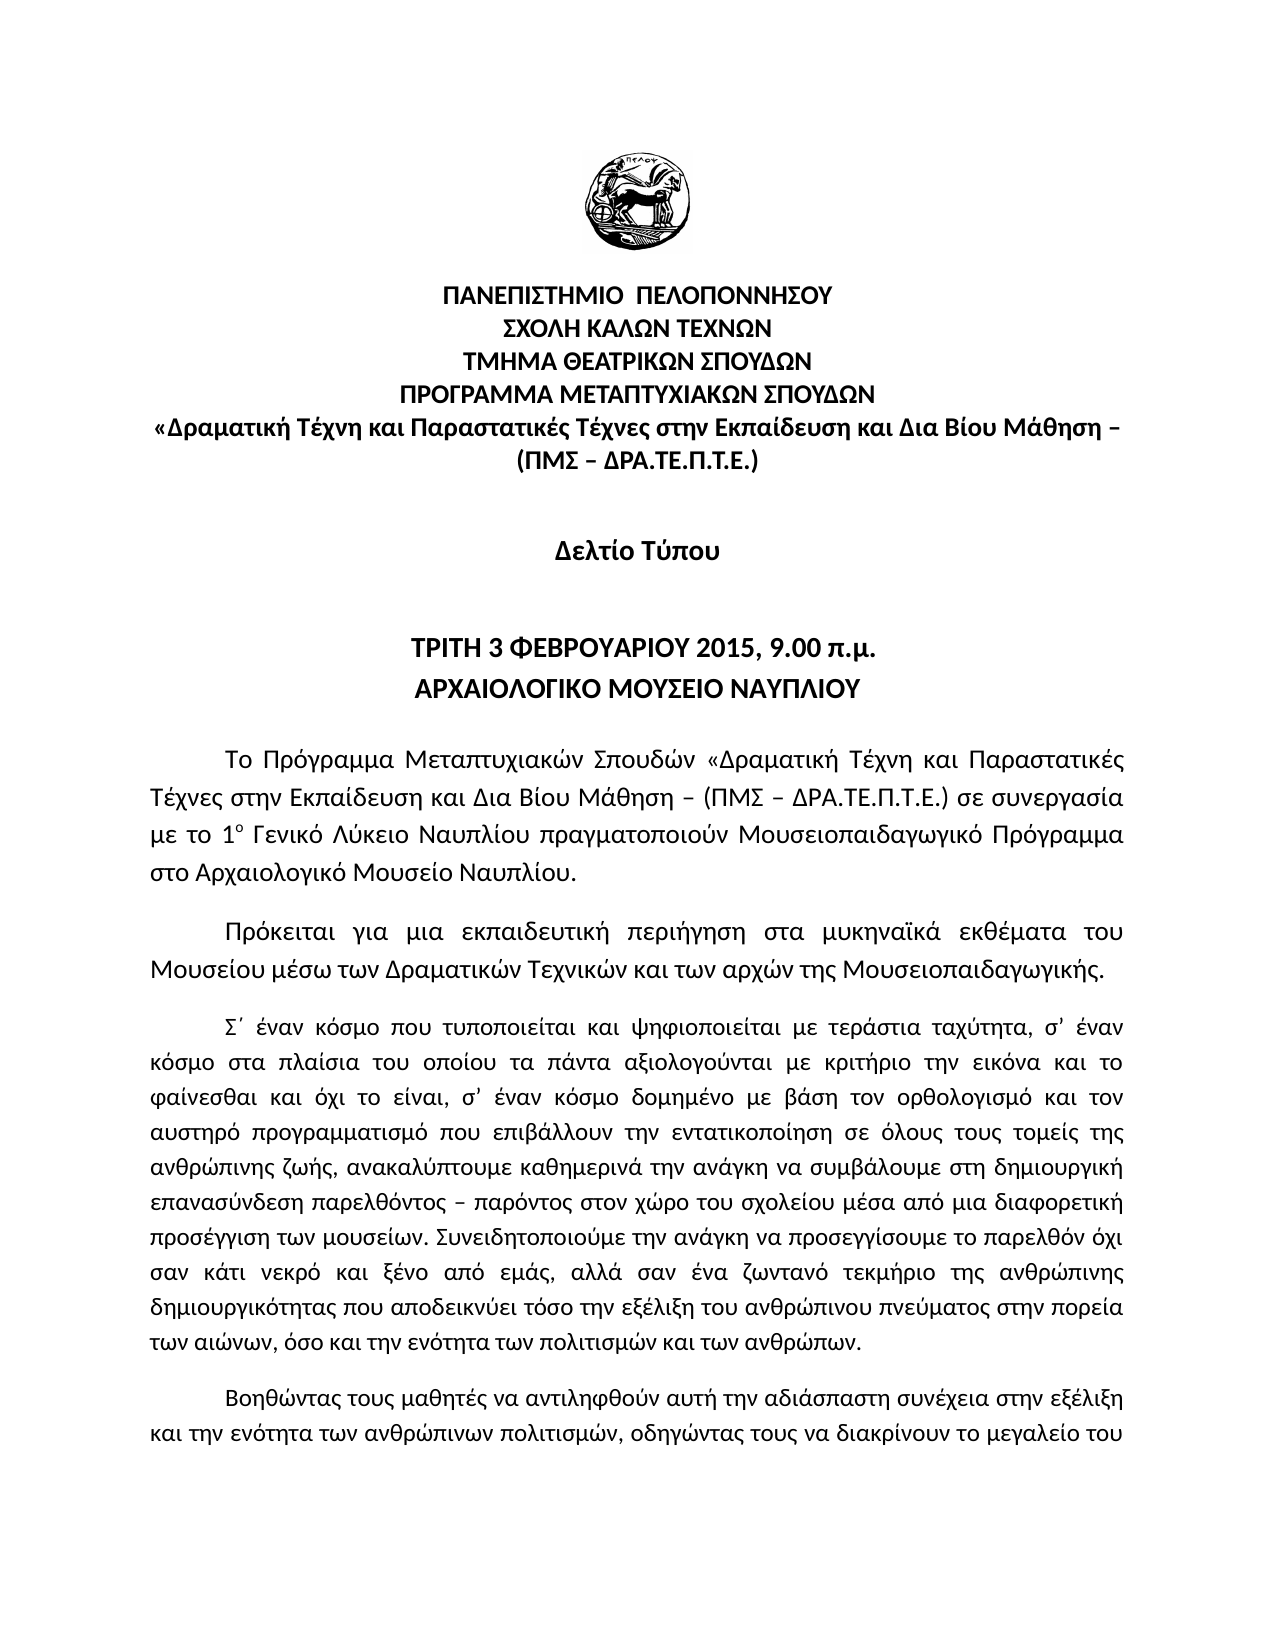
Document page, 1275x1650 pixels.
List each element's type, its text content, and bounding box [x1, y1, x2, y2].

text Δελτίο Τύπου [150, 532, 1125, 568]
picture [582, 150, 693, 254]
text ΠΑΝΕΠΙΣΤΗΜΙΟ ΠΕΛΟΠΟΝΝΗΣΟΥ [150, 278, 1125, 311]
text ΣΧΟΛΗ ΚΑΛΩΝ ΤΕΧΝΩΝ [150, 311, 1125, 344]
text ΤΡΙΤΗ 3 ΦΕΒΡΟΥΑΡΙΟΥ 2015, 9.00 π.μ. [150, 629, 1125, 665]
text ΤΜΗΜΑ ΘΕΑΤΡΙΚΩΝ ΣΠΟΥΔΩΝ [150, 344, 1125, 377]
text ΠΡΟΓΡΑΜΜΑ ΜΕΤΑΠΤΥΧΙΑΚΩΝ ΣΠΟΥΔΩΝ [150, 377, 1125, 410]
text Πρόκειται για μια εκπαιδευτική περιήγηση στα μυκηναϊκά εκθέματα του Μουσείου μέσω των Δραματικών Τεχνικών και των αρχών της Μουσειοπαιδαγωγικής. [150, 914, 1125, 985]
text To Πρόγραμμα Μεταπτυχιακών Σπουδών «Δραματική Τέχνη και Παραστατικές Τέχνες στην Εκπαίδευση και Δια Βίου Μάθηση – (ΠΜΣ – ΔΡΑ.ΤΕ.Π.Τ.Ε.) σε συνεργασία με το 1ο Γενικό Λύκειο Ναυπλίου πραγματοποιούν Μουσειοπαιδαγωγικό Πρόγραμμα στο Αρχαιολογικό Μουσείο Ναυπλίου. [150, 742, 1125, 888]
text «Δραματική Τέχνη και Παραστατικές Τέχνες στην Εκπαίδευση και Δια Βίου Μάθηση – (ΠΜΣ – ΔΡΑ.ΤΕ.Π.Τ.Ε.) [150, 410, 1125, 476]
text Σ΄ έναν κόσμο που τυποποιείται και ψηφιοποιείται με τεράστια ταχύτητα, σ’ έναν κόσμο στα πλαίσια του οποίου τα πάντα αξιολογούνται με κριτήριο την εικόνα και το φαίνεσθαι και όχι το είναι, σ’ έναν κόσμο δομημένο με βάση τον ορθολογισμό και τον αυστηρό προγραμματισμό που επιβάλλουν την εντατικοποίηση σε όλους τους τομείς της ανθρώπινης ζωής, ανακαλύπτουμε καθημερινά την ανάγκη να συμβάλουμε στη δημιουργική επανασύνδεση παρελθόντος – παρόντος στον χώρο του σχολείου μέσα από μια διαφορετική προσέγγιση των μουσείων. Συνειδητοποιούμε την ανάγκη να προσεγγίσουμε το παρελθόν όχι σαν κάτι νεκρό και ξένο από εμάς, αλλά σαν ένα ζωντανό τεκμήριο της ανθρώπινης δημιουργικότητας που αποδεικνύει τόσο την εξέλιξη του ανθρώπινου πνεύματος στην πορεία των αιώνων, όσο και την ενότητα των πολιτισμών και των ανθρώπων. [150, 1011, 1125, 1356]
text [150, 1382, 1125, 1447]
text ΑΡΧΑΙΟΛΟΓΙΚΟ ΜΟΥΣΕΙΟ ΝΑΥΠΛΙΟΥ [150, 671, 1125, 706]
